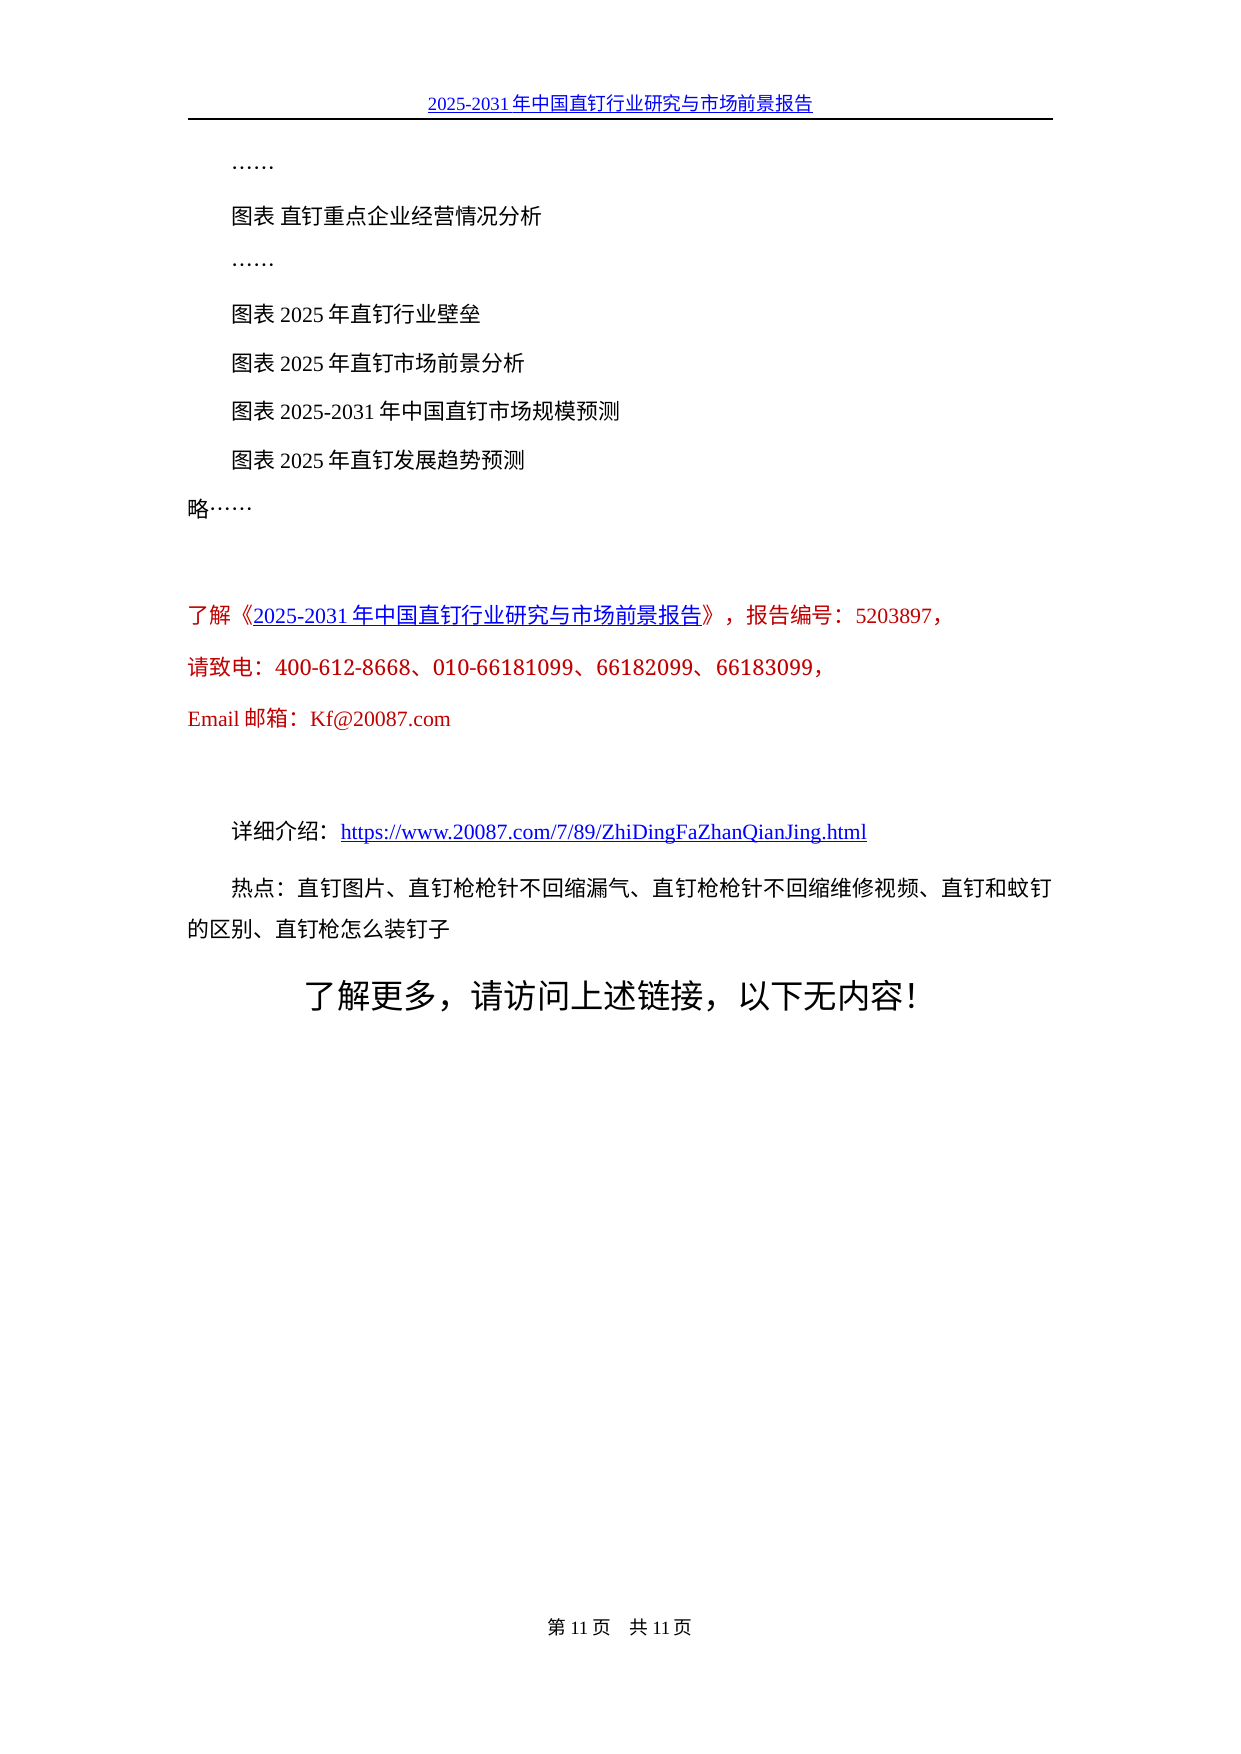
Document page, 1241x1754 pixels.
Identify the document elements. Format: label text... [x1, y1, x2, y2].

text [187, 150, 1053, 524]
text 详细介绍：https://www.20087.com/7/89/ZhiDingFaZhanQianJing.html [187, 814, 1053, 846]
text Email邮箱：Kf@20087.com [187, 701, 1053, 733]
text 请致电：400-612-8668、010-66181099、66182099、66183099， [187, 649, 1053, 682]
title 了解更多，请访问上述链接，以下无内容！ [187, 961, 1053, 1026]
text 热点：直钉图片、直钉枪枪针不回缩漏气、直钉枪枪针不回缩维修视频、直钉和蚊钉的区别、直钉枪怎么装钉子 [187, 871, 1053, 944]
text 了解《2025-2031年中国直钉行业研究与市场前景报告》，报告编号：5203897， [187, 598, 1053, 630]
